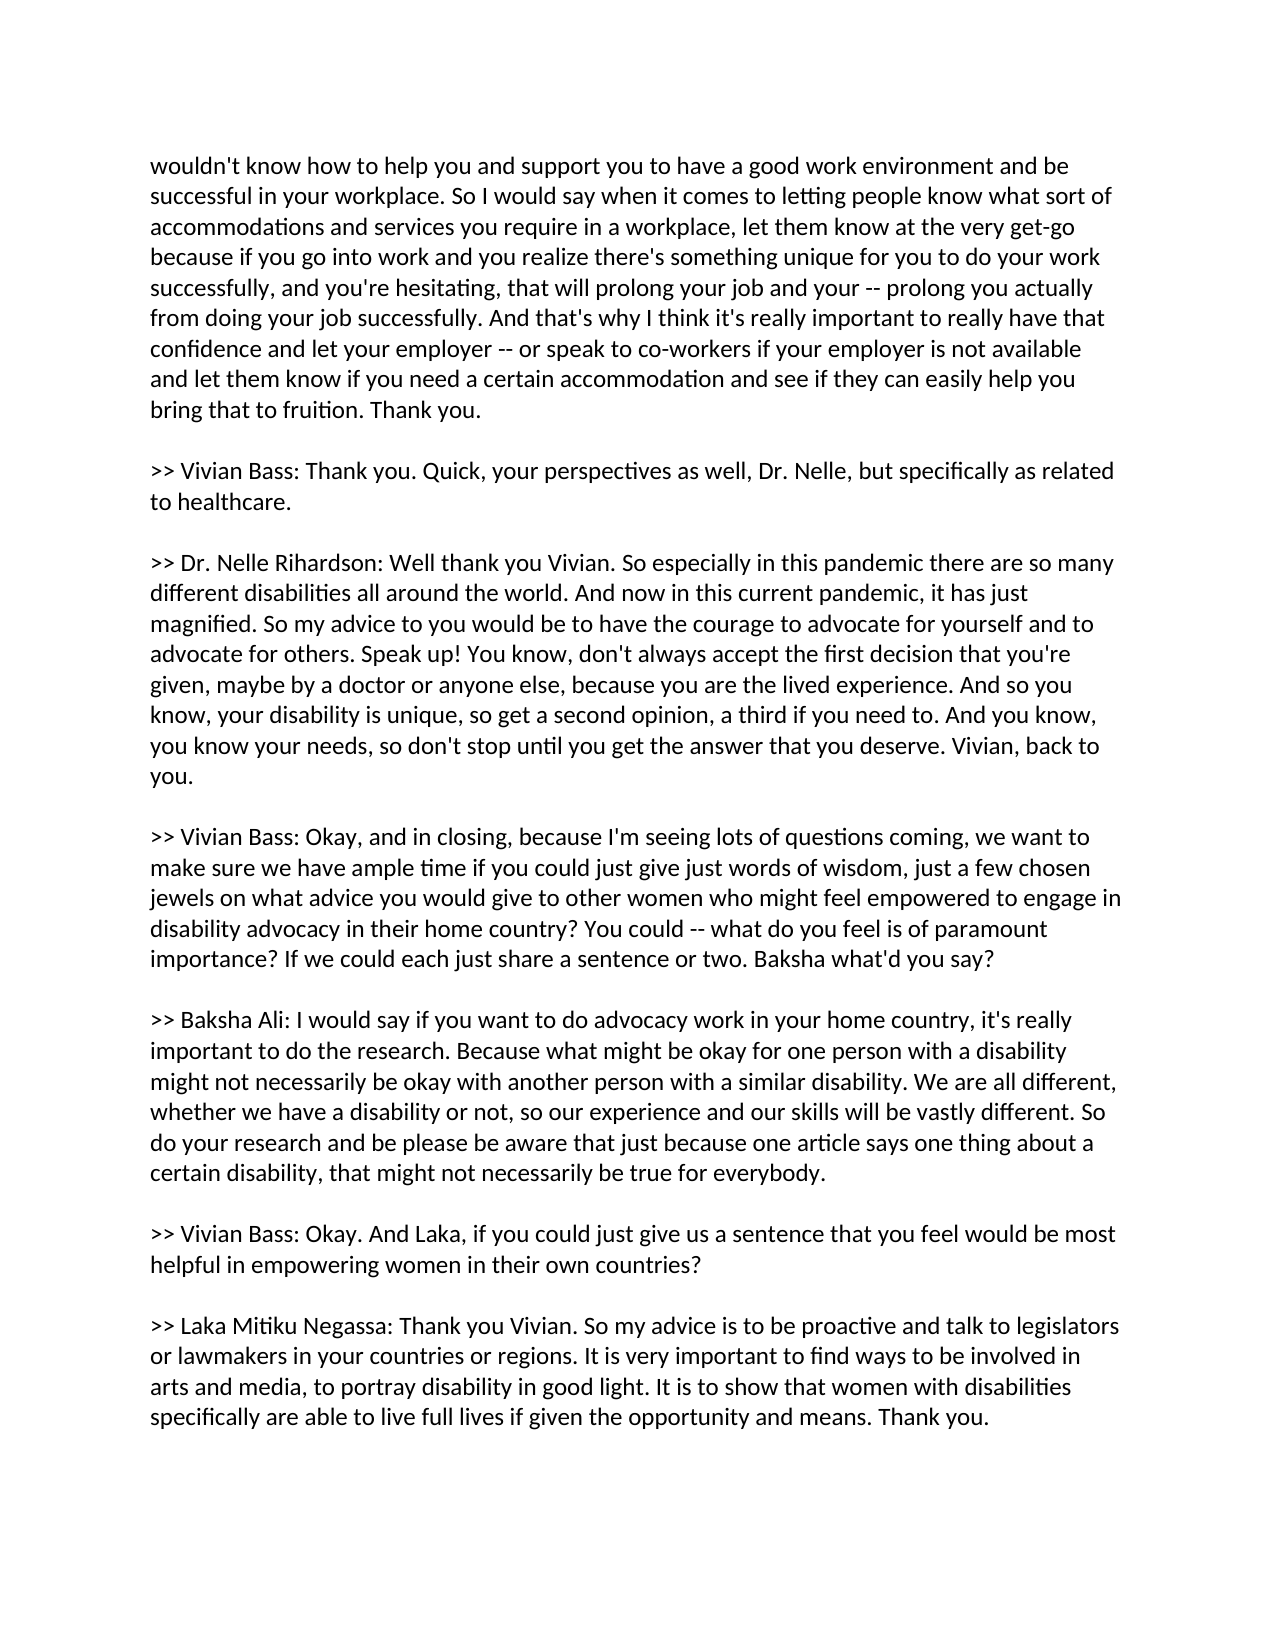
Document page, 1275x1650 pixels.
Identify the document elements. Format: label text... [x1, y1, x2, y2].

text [150, 150, 1125, 425]
text >> Laka Mitiku Negassa: Thank you Vivian. So my advice is to be proactive and talk to legislators or lawmakers in your countries or regions. It is very important to find ways to be involved in arts and media, to portray disability in good light. It is to show that women with disabilities specifically are able to live full lives if given the opportunity and means. Thank you. [150, 1310, 1125, 1432]
text >> Baksha Ali: I would say if you want to do advocacy work in your home country, it's really important to do the research. Because what might be okay for one person with a disability might not necessarily be okay with another person with a similar disability. We are all different, whether we have a disability or not, so our experience and our skills will be vastly different. So do your research and be please be aware that just because one article says one thing about a certain disability, that might not necessarily be true for everybody. [150, 1004, 1125, 1188]
text >> Vivian Bass: Okay, and in closing, because I'm seeing lots of questions coming, we want to make sure we have ample time if you could just give just words of wisdom, just a few chosen jewels on what advice you would give to other women who might feel empowered to engage in disability advocacy in their home country? You could -- what do you feel is of paramount importance? If we could each just share a sentence or two. Baksha what'd you say? [150, 821, 1125, 974]
text >> Vivian Bass: Thank you. Quick, your perspectives as well, Dr. Nelle, but specifically as related to healthcare. [150, 455, 1125, 516]
text >> Dr. Nelle Rihardson: Well thank you Vivian. So especially in this pandemic there are so many different disabilities all around the world. And now in this current pandemic, it has just magnified. So my advice to you would be to have the courage to advocate for yourself and to advocate for others. Speak up! You know, don't always accept the first decision that you're given, maybe by a doctor or anyone else, because you are the lived experience. And so you know, your disability is unique, so get a second opinion, a third if you need to. And you know, you know your needs, so don't stop until you get the answer that you deserve. Vivian, back to you. [150, 547, 1125, 791]
text >> Vivian Bass: Okay. And Laka, if you could just give us a sentence that you feel would be most helpful in empowering women in their own countries? [150, 1218, 1125, 1279]
